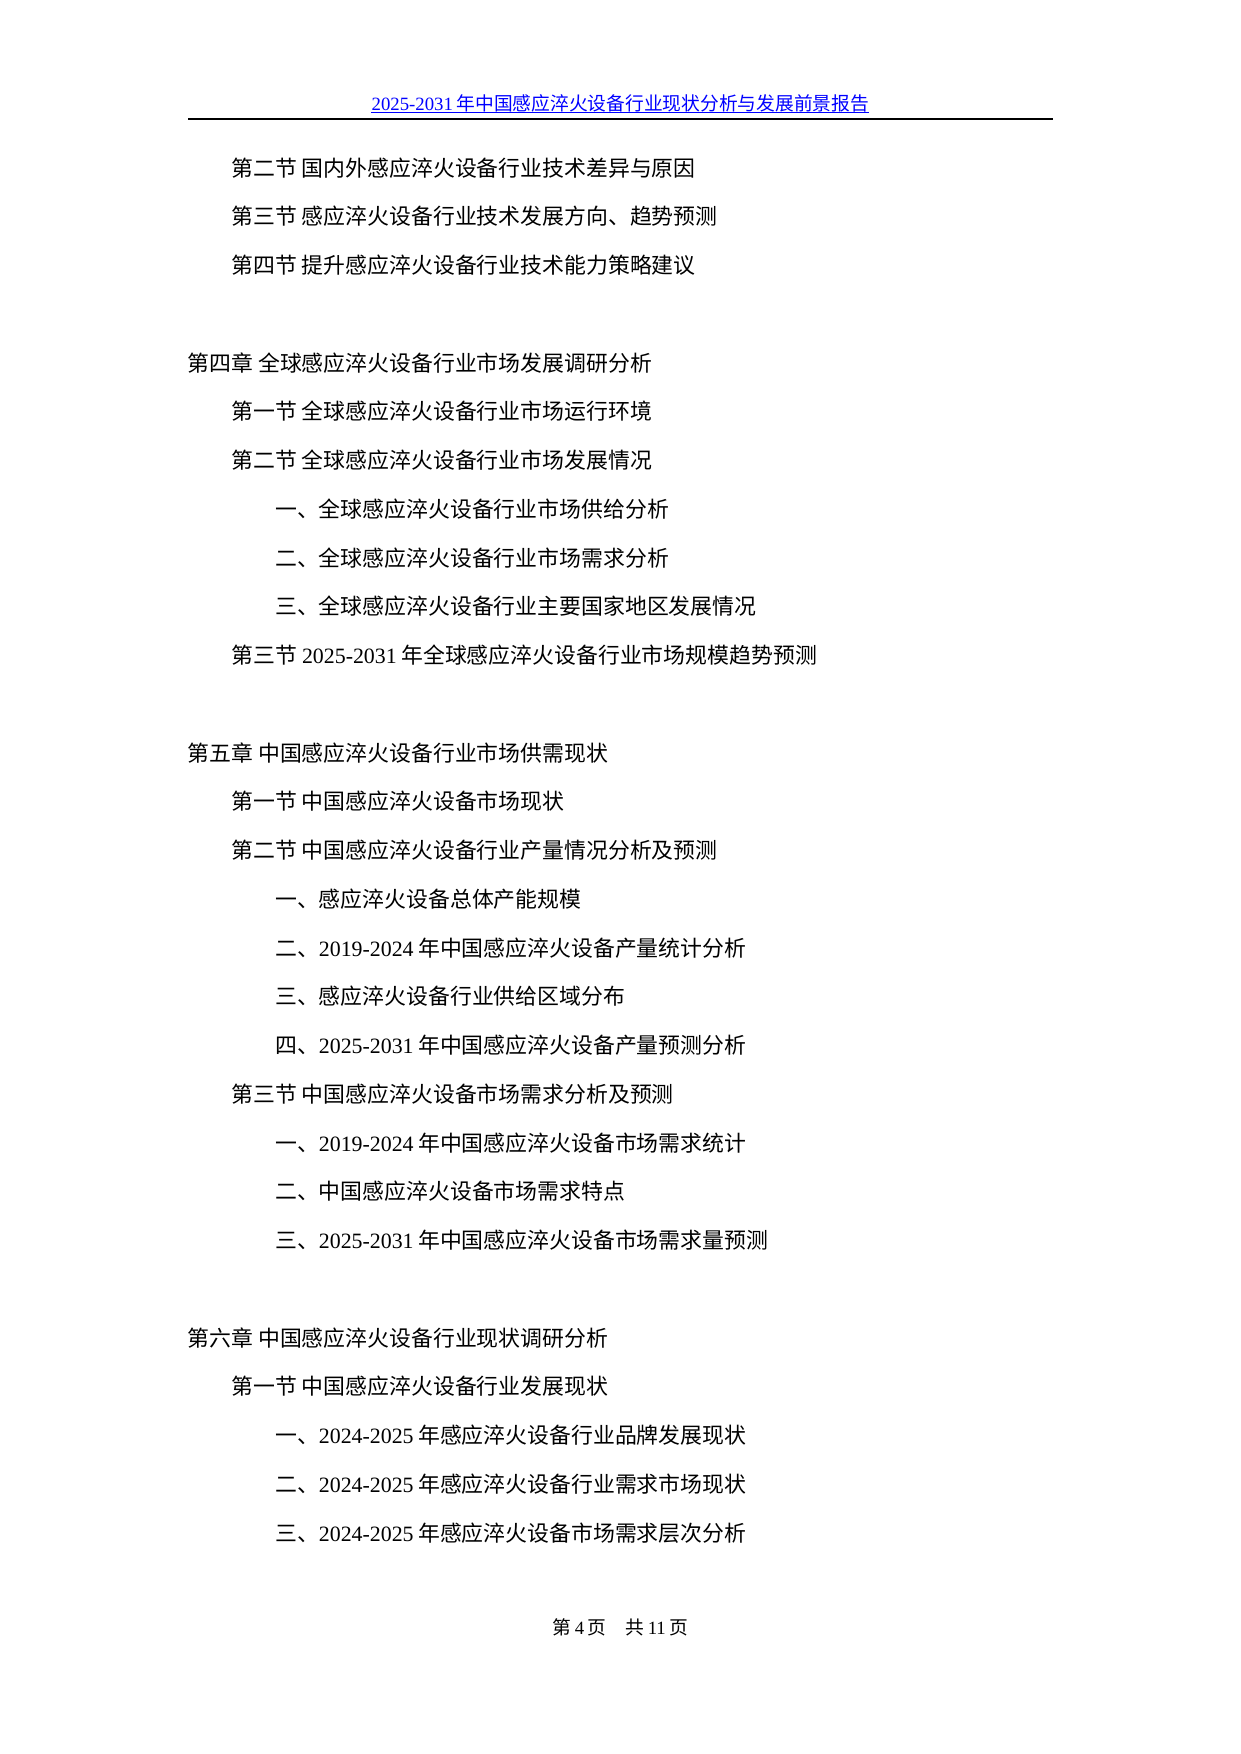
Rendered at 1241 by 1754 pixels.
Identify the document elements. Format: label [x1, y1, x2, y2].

text [187, 150, 1053, 1548]
